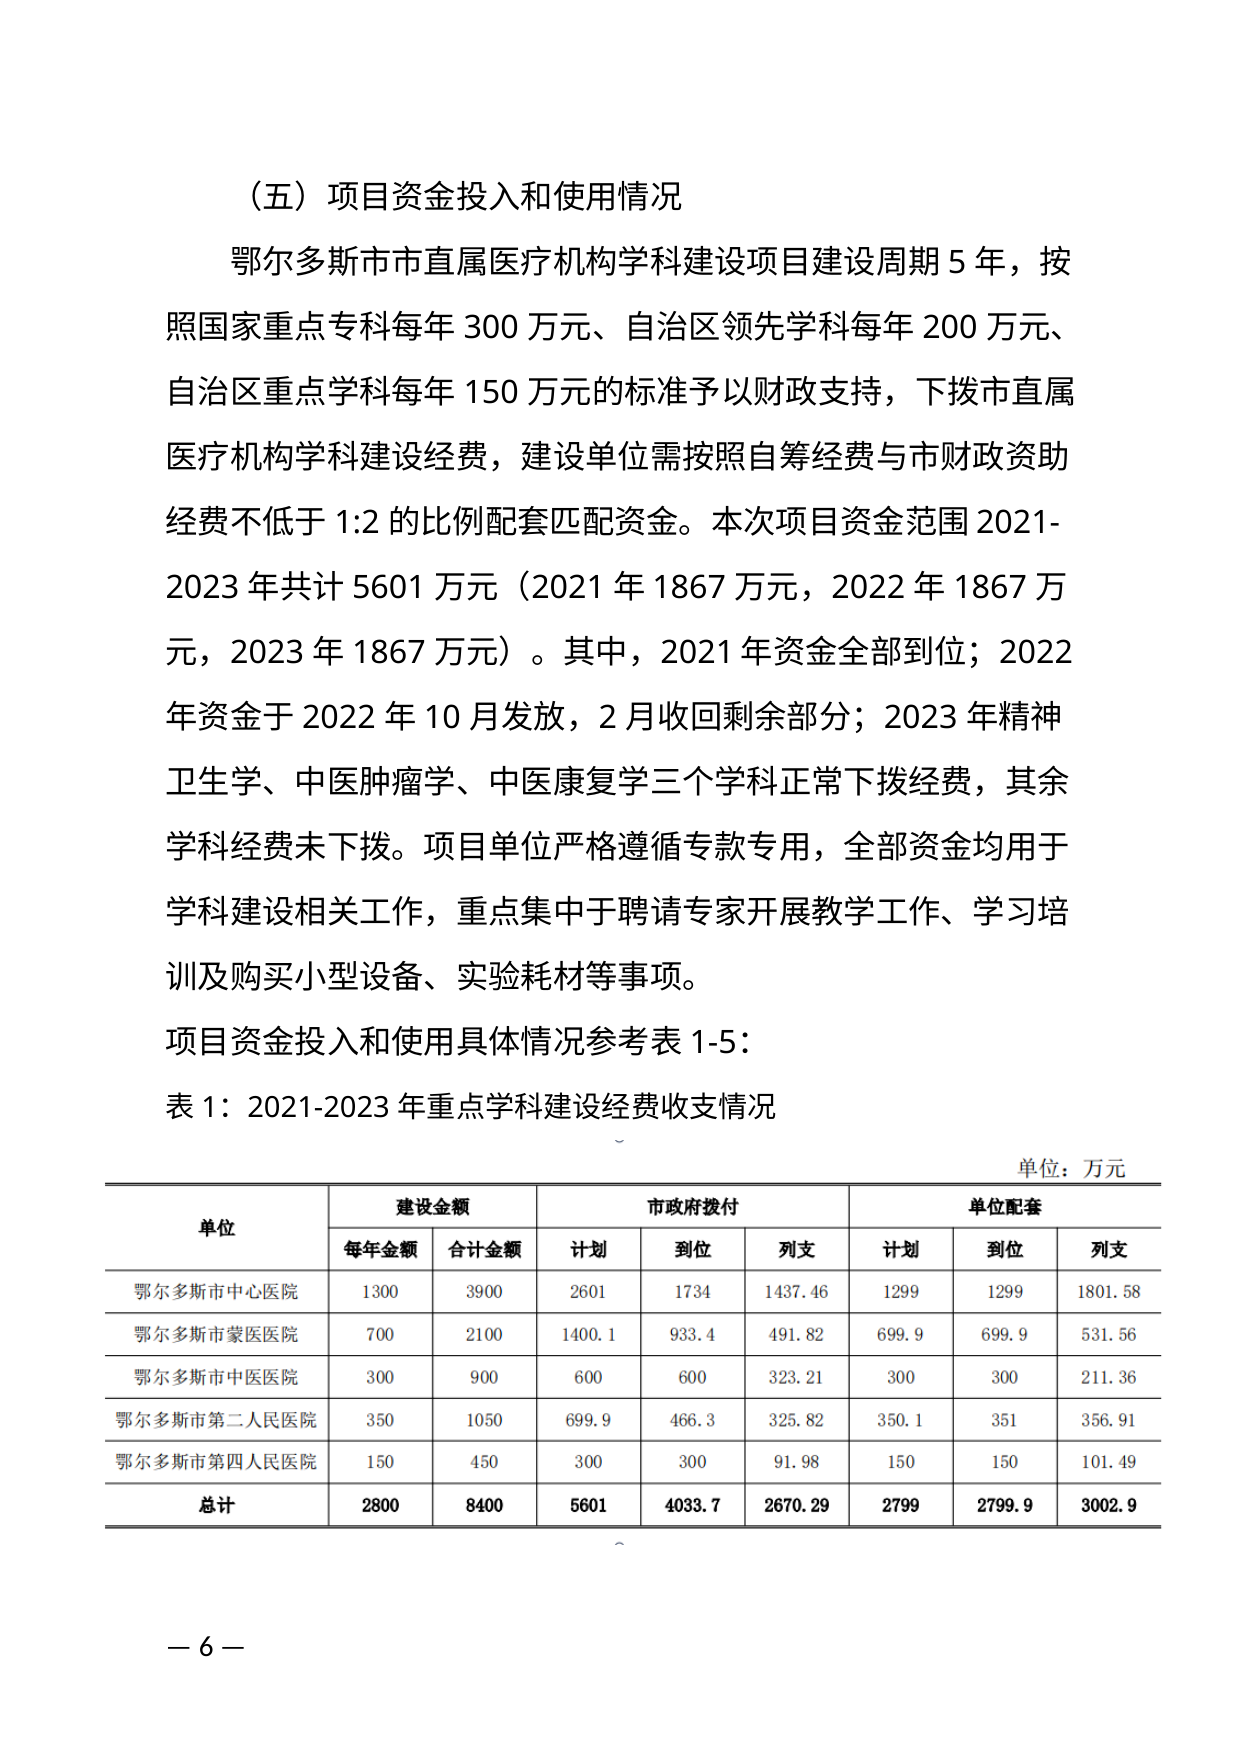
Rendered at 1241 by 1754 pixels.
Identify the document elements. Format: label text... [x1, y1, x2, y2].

text 表 1：2021-2023 年重点学科建设经费收支情况 [165, 1072, 1087, 1137]
picture [92, 1140, 1176, 1545]
text （五）项目资金投入和使用情况 [165, 162, 1087, 227]
text 鄂尔多斯市市直属医疗机构学科建设项目建设周期 5 年，按照国家重点专科每年 300 万元、自治区领先学科每年 200 万元、自治区重点学科每年 150 万元的标准予以财政支持，下拨市直属医疗机构学科建设经费，建设单位需按照自筹经费与市财政资助经费不低于 1:2 的比例配套匹配资金。本次项目资金范围2021-2023 年共计 5601 万元（2021 年1867 万元，2022 年 1867 万元，2023 年 1867 万元）。其中，2021年资金全部到位；2022 年资金于 2022 年 10 月发放，2 月收回剩余部分；2023 年精神卫生学、中医肿瘤学、中医康复学三个学科正常下拨经费，其余学科经费未下拨。项目单位严格遵循专款专用，全部资金均用于学科建设相关工作，重点集中于聘请专家开展教学工作、学习培训及购买小型设备、实验耗材等事项。 [165, 227, 1087, 1007]
text 项目资金投入和使用具体情况参考表 1-5： [165, 1007, 1087, 1072]
